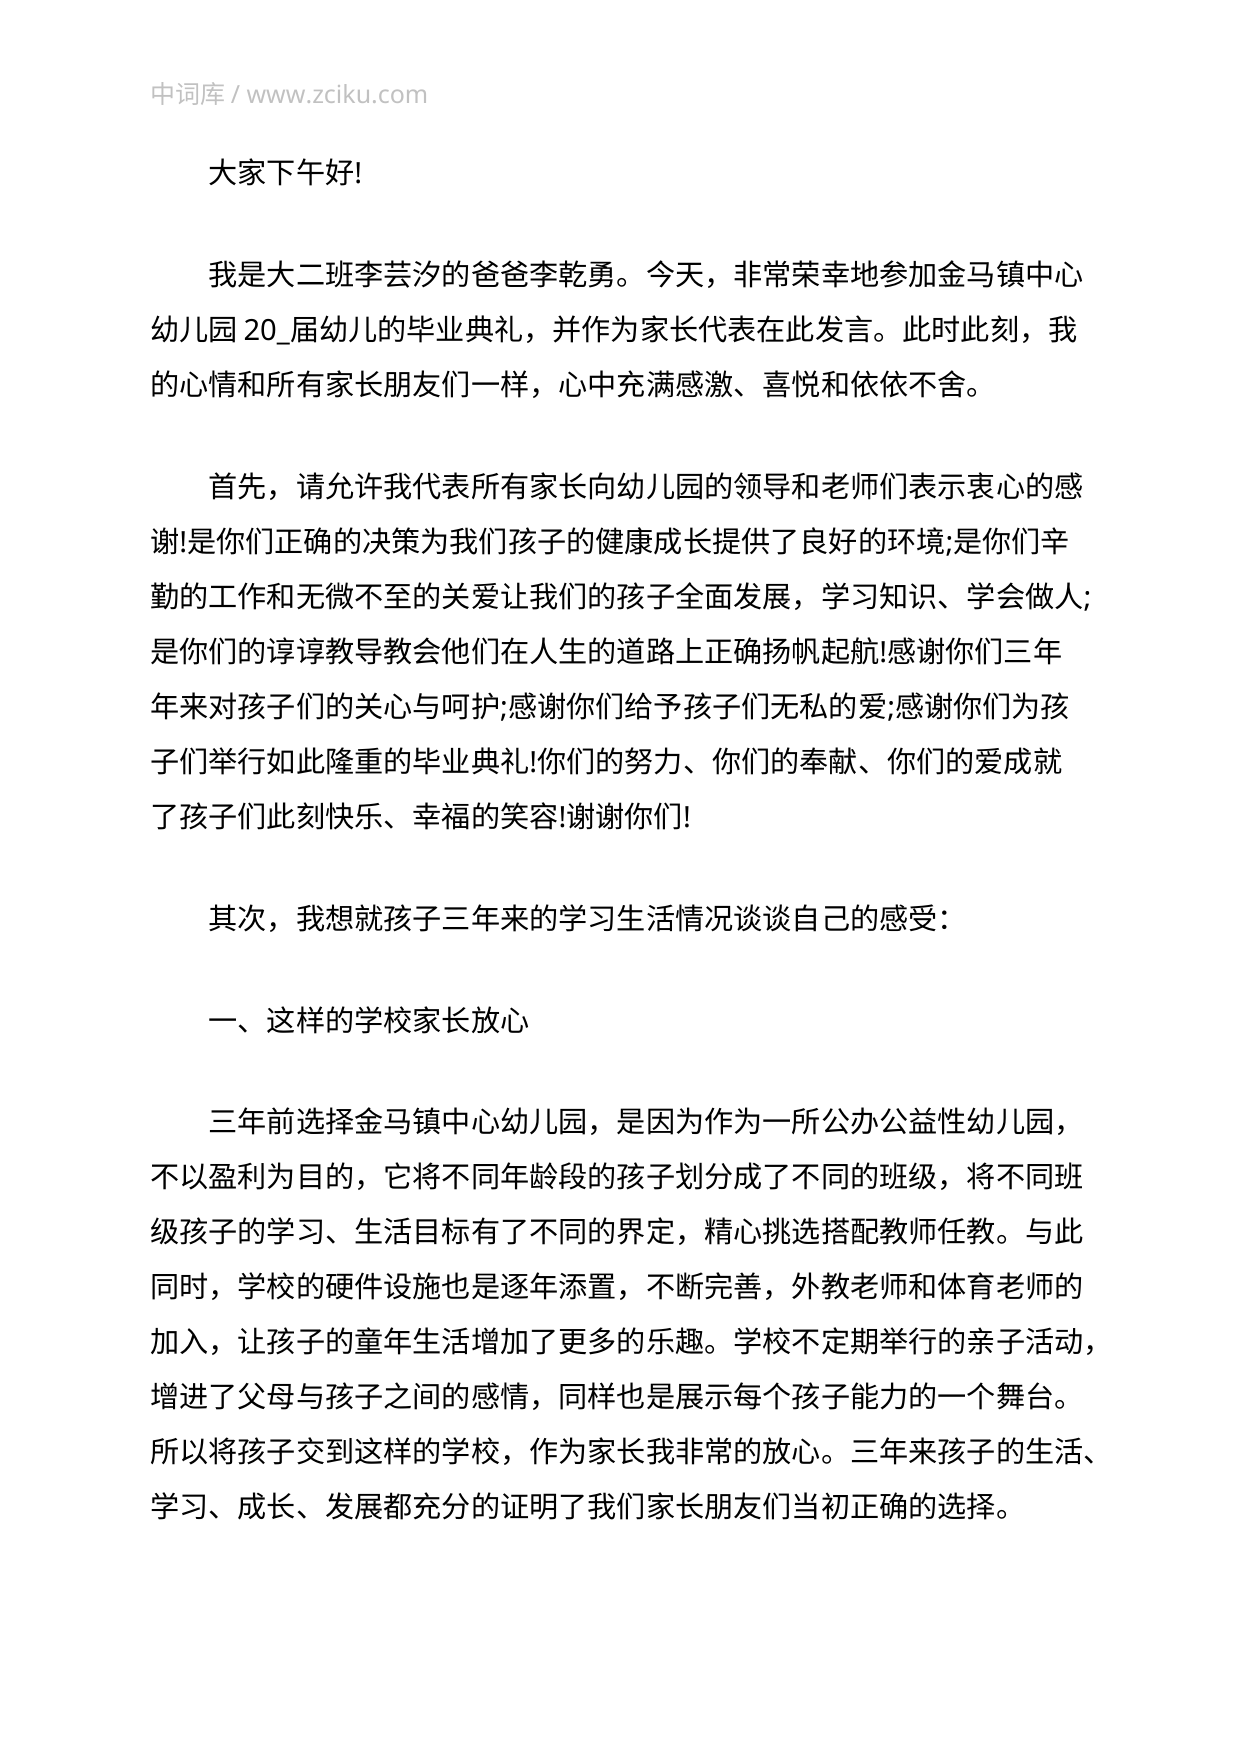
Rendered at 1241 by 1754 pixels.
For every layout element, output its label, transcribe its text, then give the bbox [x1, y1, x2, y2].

text 我是大二班李芸汐的爸爸李乾勇。今天，非常荣幸地参加金马镇中心幼儿园20_届幼儿的毕业典礼，并作为家长代表在此发言。此时此刻，我的心情和所有家长朋友们一样，心中充满感激、喜悦和依依不舍。 [150, 252, 1090, 404]
text 一、这样的学校家长放心 [150, 997, 1090, 1039]
text 首先，请允许我代表所有家长向幼儿园的领导和老师们表示衷心的感谢!是你们正确的决策为我们孩子的健康成长提供了良好的环境;是你们辛勤的工作和无微不至的关爱让我们的孩子全面发展，学习知识、学会做人;是你们的谆谆教导教会他们在人生的道路上正确扬帆起航!感谢你们三年年来对孩子们的关心与呵护;感谢你们给予孩子们无私的爱;感谢你们为孩子们举行如此隆重的毕业典礼!你们的努力、你们的奉献、你们的爱成就了孩子们此刻快乐、幸福的笑容!谢谢你们! [150, 464, 1090, 836]
text 其次，我想就孩子三年来的学习生活情况谈谈自己的感受： [150, 896, 1090, 938]
text 三年前选择金马镇中心幼儿园，是因为作为一所公办公益性幼儿园，不以盈利为目的，它将不同年龄段的孩子划分成了不同的班级，将不同班级孩子的学习、生活目标有了不同的界定，精心挑选搭配教师任教。与此同时，学校的硬件设施也是逐年添置，不断完善，外教老师和体育老师的加入，让孩子的童年生活增加了更多的乐趣。学校不定期举行的亲子活动，增进了父母与孩子之间的感情，同样也是展示每个孩子能力的一个舞台。所以将孩子交到这样的学校，作为家长我非常的放心。三年来孩子的生活、学习、成长、发展都充分的证明了我们家长朋友们当初正确的选择。 [150, 1099, 1090, 1526]
text 大家下午好! [150, 150, 1090, 192]
